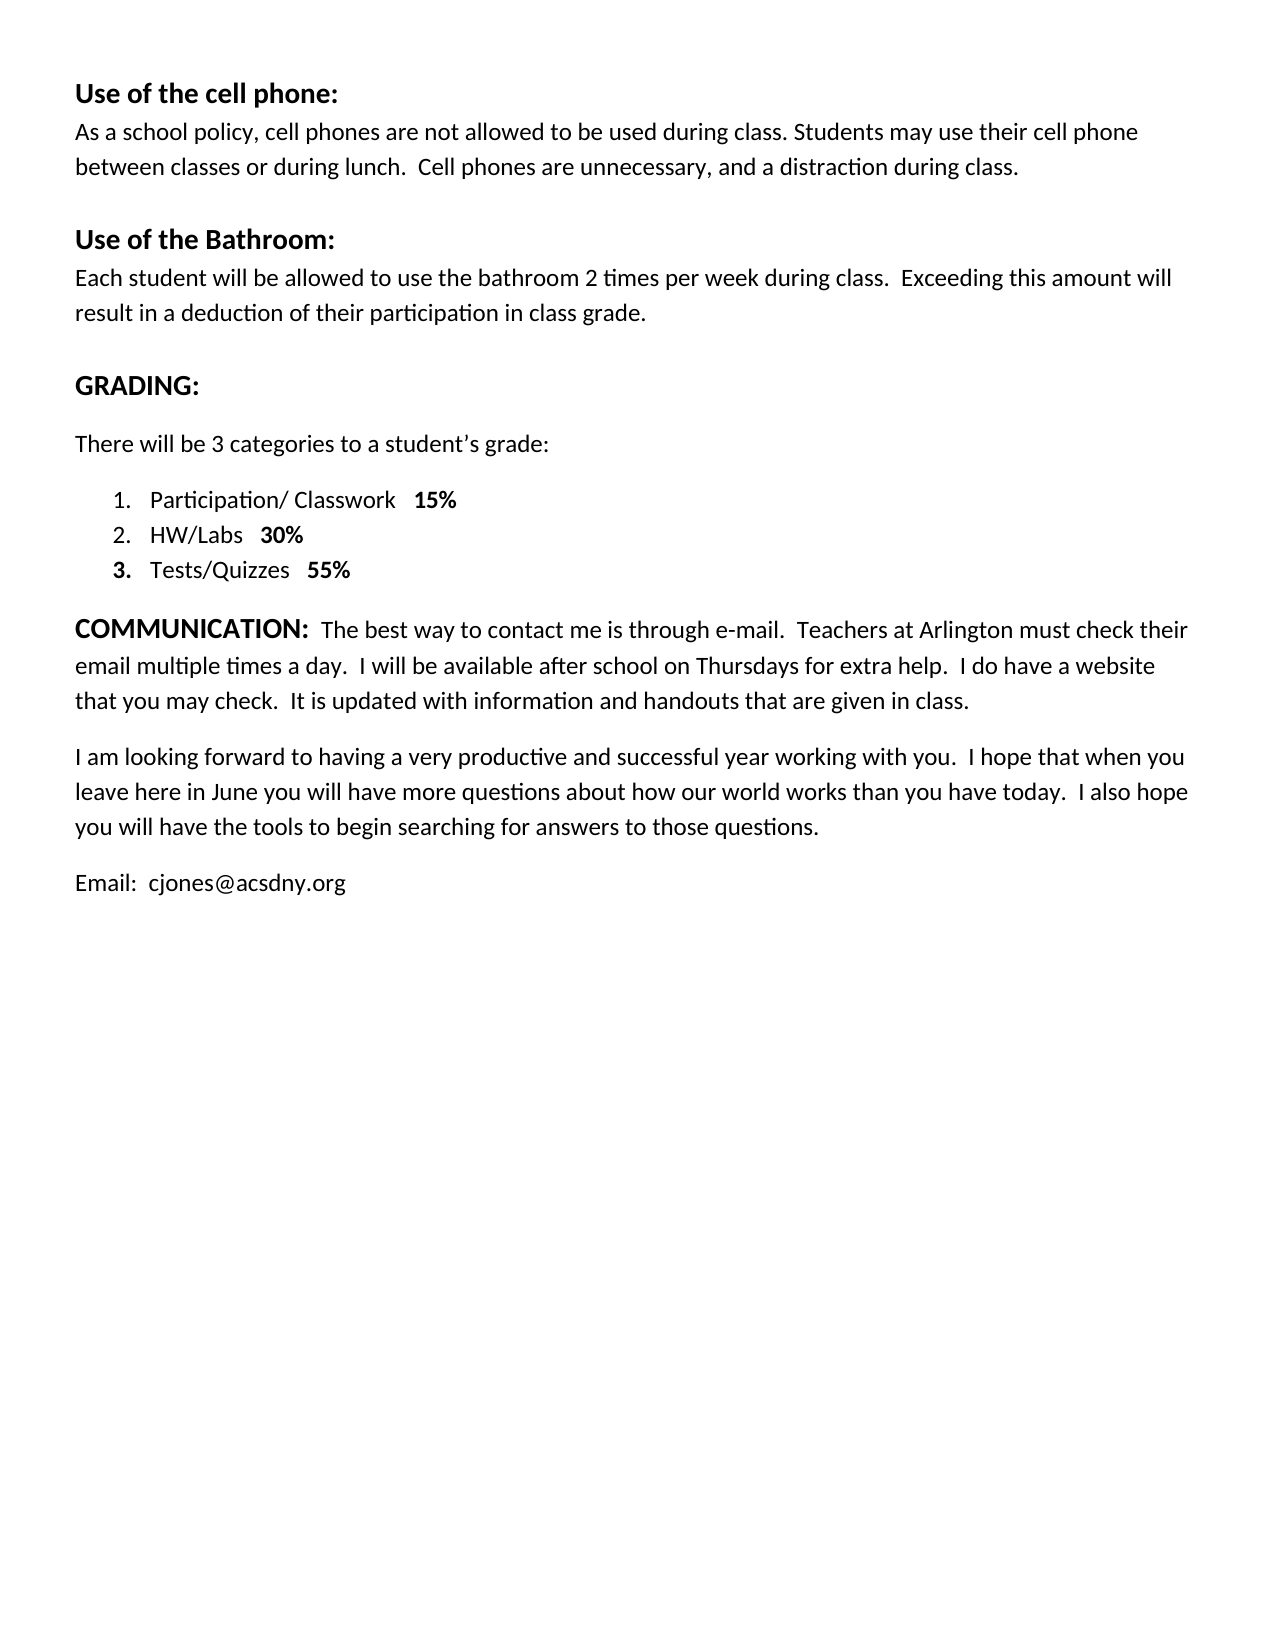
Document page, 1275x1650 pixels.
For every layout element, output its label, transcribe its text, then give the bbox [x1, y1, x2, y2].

text As a school policy, cell phones are not allowed to be used during class. Students may use their cell phone between classes or during lunch. Cell phones are unnecessary, and a distraction during class. [75, 116, 1200, 181]
text Use of the Bathroom: [75, 221, 1200, 257]
text Use of the cell phone: [75, 75, 1200, 111]
list Tests/Quizzes 55% [112, 554, 1200, 585]
text There will be 3 categories to a student’s grade: [75, 429, 1200, 459]
list Participation/ Classwork 15% [112, 484, 1200, 515]
list HW/Labs 30% [112, 519, 1200, 550]
text GRADING: [75, 367, 1200, 402]
text I am looking forward to having a very productive and successful year working with you. I hope that when you leave here in June you will have more questions about how our world works than you have today. I also hope you will have the tools to begin searching for answers to those questions. [75, 741, 1200, 842]
text COMMUNICATION: The best way to contact me is through e-mail. Teachers at Arlington must check their email multiple times a day. I will be available after school on Thursdays for extra help. I do have a website that you may check. It is updated with information and handouts that are given in class. [75, 610, 1200, 716]
text Each student will be allowed to use the bathroom 2 times per week during class. Exceeding this amount will result in a deduction of their participation in class grade. [75, 262, 1200, 327]
text Email: cjones@acsdny.org [75, 867, 1200, 898]
